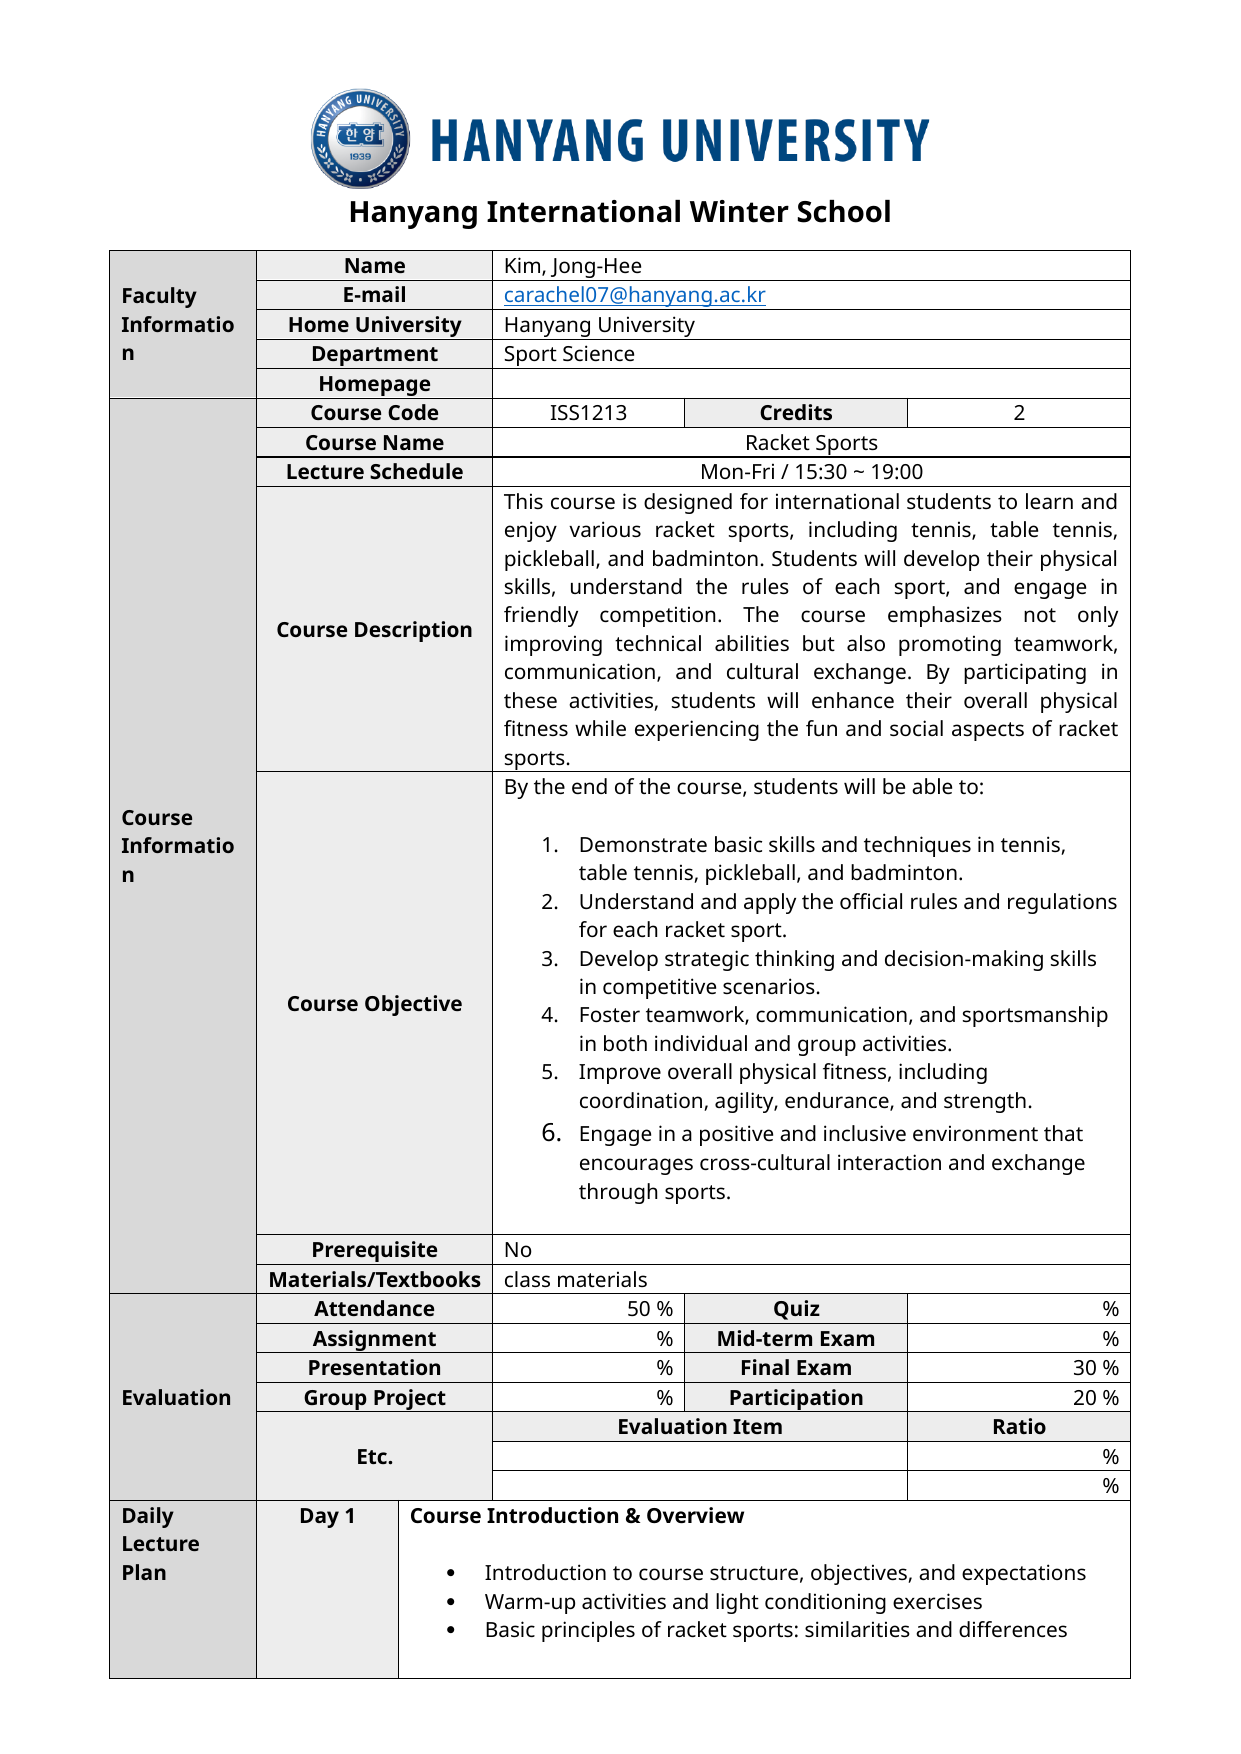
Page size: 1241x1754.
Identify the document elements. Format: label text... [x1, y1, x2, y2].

table_cell Group Project [257, 1383, 492, 1411]
table_cell Homepage [257, 369, 492, 397]
table_cell Attendance [257, 1294, 492, 1323]
table_cell This course is designed for international students to learn and enjoy various racket sports, including tennis, table tennis, pickleball, and badminton. Students will develop their physical skills, understand the rules of each sport, and engage in friendly competition. The course emphasizes not only improving technical abilities but also promoting teamwork, communication, and cultural exchange. By participating in these activities, students will enhance their overall physical fitness while experiencing the fun and social aspects of racket sports. [493, 487, 1130, 771]
table_cell Daily Lecture Plan [110, 1501, 256, 1678]
table_cell Presentation [257, 1353, 492, 1382]
table_cell By the end of the course, students will be able to: Demonstrate basic skills and techniques in tennis, table tennis, pickleball, and badminton. Understand and apply the official rules and regulations for each racket sport. Develop strategic thinking and decision-making skills in competitive scenarios. Foster teamwork, communication, and sportsmanship in both individual and group activities. Improve overall physical fitness, including coordination, agility, endurance, and strength. Engage in a positive and inclusive environment that encourages cross-cultural interaction and exchange through sports. [493, 772, 1130, 1234]
table_cell carachel07@hanyang.ac.kr [493, 281, 1130, 309]
picture [310, 88, 930, 189]
table_cell [493, 1442, 907, 1470]
table_cell ISS1213 [493, 399, 684, 427]
table_cell % [908, 1442, 1130, 1470]
table_cell E-mail [257, 281, 492, 309]
table_header Kim, Jong-Hee [493, 251, 1130, 279]
table_cell 20 % [908, 1383, 1130, 1411]
table_cell % [908, 1294, 1130, 1323]
table_cell Mid-term Exam [685, 1324, 907, 1352]
table_cell Mon-Fri / 15:30 ~ 19:00 [493, 458, 1130, 486]
table_cell Materials/Textbooks [257, 1265, 492, 1293]
table_cell Etc. [257, 1412, 492, 1500]
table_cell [399, 1501, 1130, 1678]
table_cell 30 % [908, 1353, 1130, 1382]
table_cell Racket Sports [493, 428, 1130, 456]
table_cell Credits [685, 399, 907, 427]
table_cell 50 % [493, 1294, 684, 1323]
table_cell Prerequisite [257, 1235, 492, 1264]
table_cell Course Code [257, 399, 492, 427]
table_cell Course Information [110, 399, 256, 1293]
table_header Faculty Information [110, 251, 256, 397]
table_cell Evaluation Item [493, 1412, 907, 1441]
table_cell No [493, 1235, 1130, 1264]
table_cell Lecture Schedule [257, 458, 492, 486]
table_cell Course Objective [257, 772, 492, 1234]
table_cell Course Description [257, 487, 492, 771]
table_cell Day 1 [257, 1501, 398, 1678]
table_cell % [493, 1383, 684, 1411]
table_cell Assignment [257, 1324, 492, 1352]
table_cell % [493, 1324, 684, 1352]
table_cell Evaluation [110, 1294, 256, 1500]
table_cell % [908, 1471, 1130, 1500]
table_cell Final Exam [685, 1353, 907, 1382]
table_cell Quiz [685, 1294, 907, 1323]
table_cell 2 [908, 399, 1130, 427]
table_cell % [493, 1353, 684, 1382]
table_cell Course Name [257, 428, 492, 456]
table_cell class materials [493, 1265, 1130, 1293]
table_cell [493, 369, 1130, 397]
table_cell Participation [685, 1383, 907, 1411]
table_cell Sport Science [493, 340, 1130, 368]
table_cell % [908, 1324, 1130, 1352]
table_cell [493, 1471, 907, 1500]
table_cell Hanyang University [493, 310, 1130, 338]
table_cell Home University [257, 310, 492, 338]
table_cell Department [257, 340, 492, 368]
table_header Name [257, 251, 492, 279]
table_cell Ratio [908, 1412, 1130, 1441]
